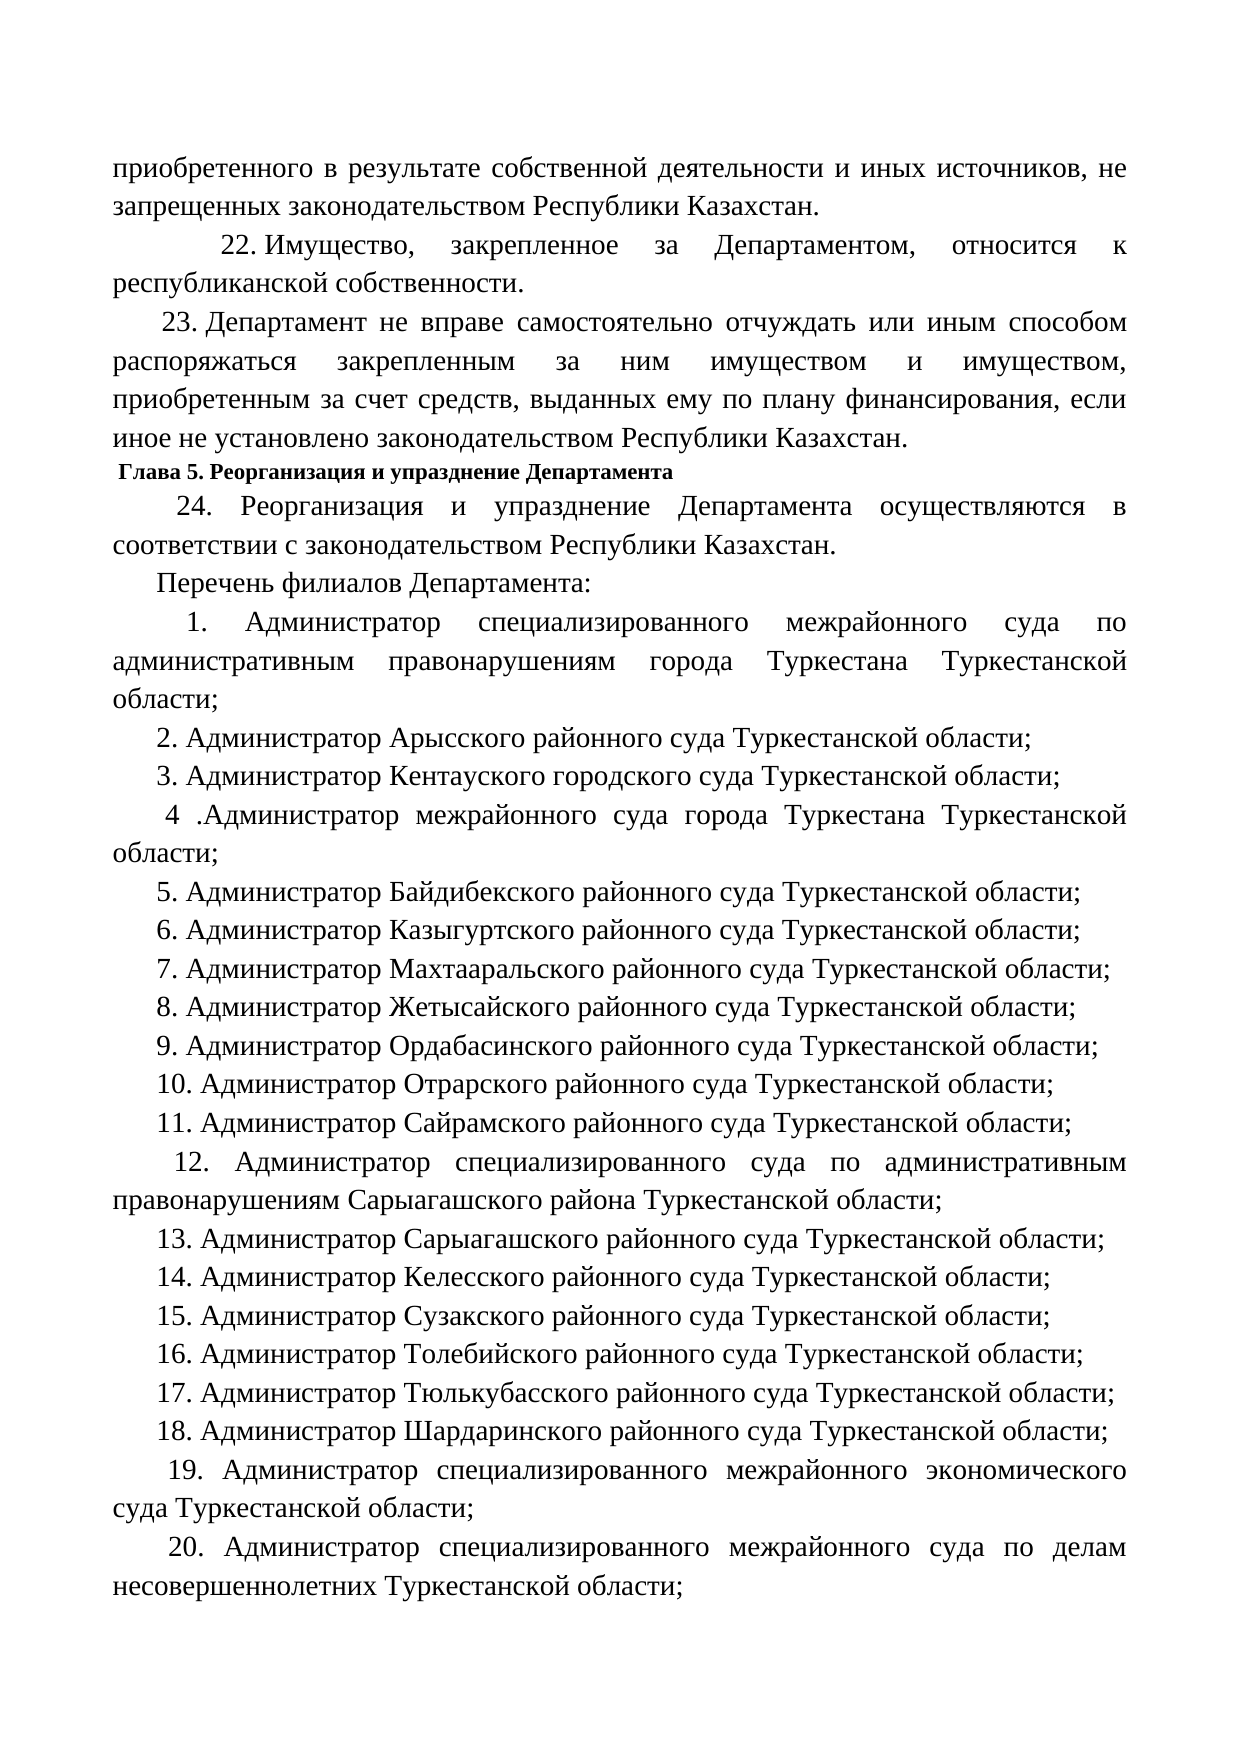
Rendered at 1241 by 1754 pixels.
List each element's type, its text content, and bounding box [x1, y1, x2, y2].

text 6. Администратор Казыгуртского районного суда Туркестанской области; [112, 912, 1128, 946]
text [112, 150, 1128, 222]
text 11. Администратор Сайрамского районного суда Туркестанской области; [112, 1105, 1128, 1139]
text Глава 5. Реорганизация и упразднение Департамента [112, 458, 1128, 485]
text 2. Администратор Арысского районного суда Туркестанской области; [112, 720, 1128, 753]
text 9. Администратор Ордабасинского районного суда Туркестанской области; [112, 1028, 1128, 1062]
text 22. Имущество, закрепленное за Департаментом, относится к республиканской собственности. [112, 227, 1128, 299]
text 23. Департамент не вправе самостоятельно отчуждать или иным способом распоряжаться закрепленным за ним имуществом и имуществом, приобретенным за счет средств, выданных ему по плану финансирования, если иное не установлено законодательством Республики Казахстан. [112, 304, 1128, 453]
text Перечень филиалов Департамента: [112, 566, 1128, 599]
text 18. Администратор Шардаринского районного суда Туркестанской области; [112, 1413, 1128, 1447]
text 16. Администратор Толебийского районного суда Туркестанской области; [112, 1336, 1128, 1370]
text 10. Администратор Отрарского районного суда Туркестанской области; [112, 1067, 1128, 1100]
text 8. Администратор Жетысайского районного суда Туркестанской области; [112, 989, 1128, 1023]
text 19. Администратор специализированного межрайонного экономического суда Туркестанской области; [112, 1452, 1128, 1524]
text 4 .Администратор межрайонного суда города Туркестана Туркестанской области; [112, 797, 1128, 869]
text 1. Администратор специализированного межрайонного суда по административным правонарушениям города Туркестана Туркестанской области; [112, 604, 1128, 715]
text 13. Администратор Сарыагашского районного суда Туркестанской области; [112, 1221, 1128, 1254]
text 20. Администратор специализированного межрайонного суда по делам несовершеннолетних Туркестанской области; [112, 1529, 1128, 1601]
text 3. Администратор Кентауского городского суда Туркестанской области; [112, 758, 1128, 792]
text 17. Администратор Тюлькубасского районного суда Туркестанской области; [112, 1375, 1128, 1408]
text 5. Администратор Байдибекского районного суда Туркестанской области; [112, 874, 1128, 907]
text 7. Администратор Махтааральского районного суда Туркестанской области; [112, 951, 1128, 984]
text 14. Администратор Келесского районного суда Туркестанской области; [112, 1259, 1128, 1293]
text 24. Реорганизация и упразднение Департамента осуществляются в соответствии с законодательством Республики Казахстан. [112, 488, 1128, 561]
text 12. Администратор специализированного суда по административным правонарушениям Сарыагашского района Туркестанской области; [112, 1144, 1128, 1216]
text 15. Администратор Сузакского районного суда Туркестанской области; [112, 1298, 1128, 1331]
